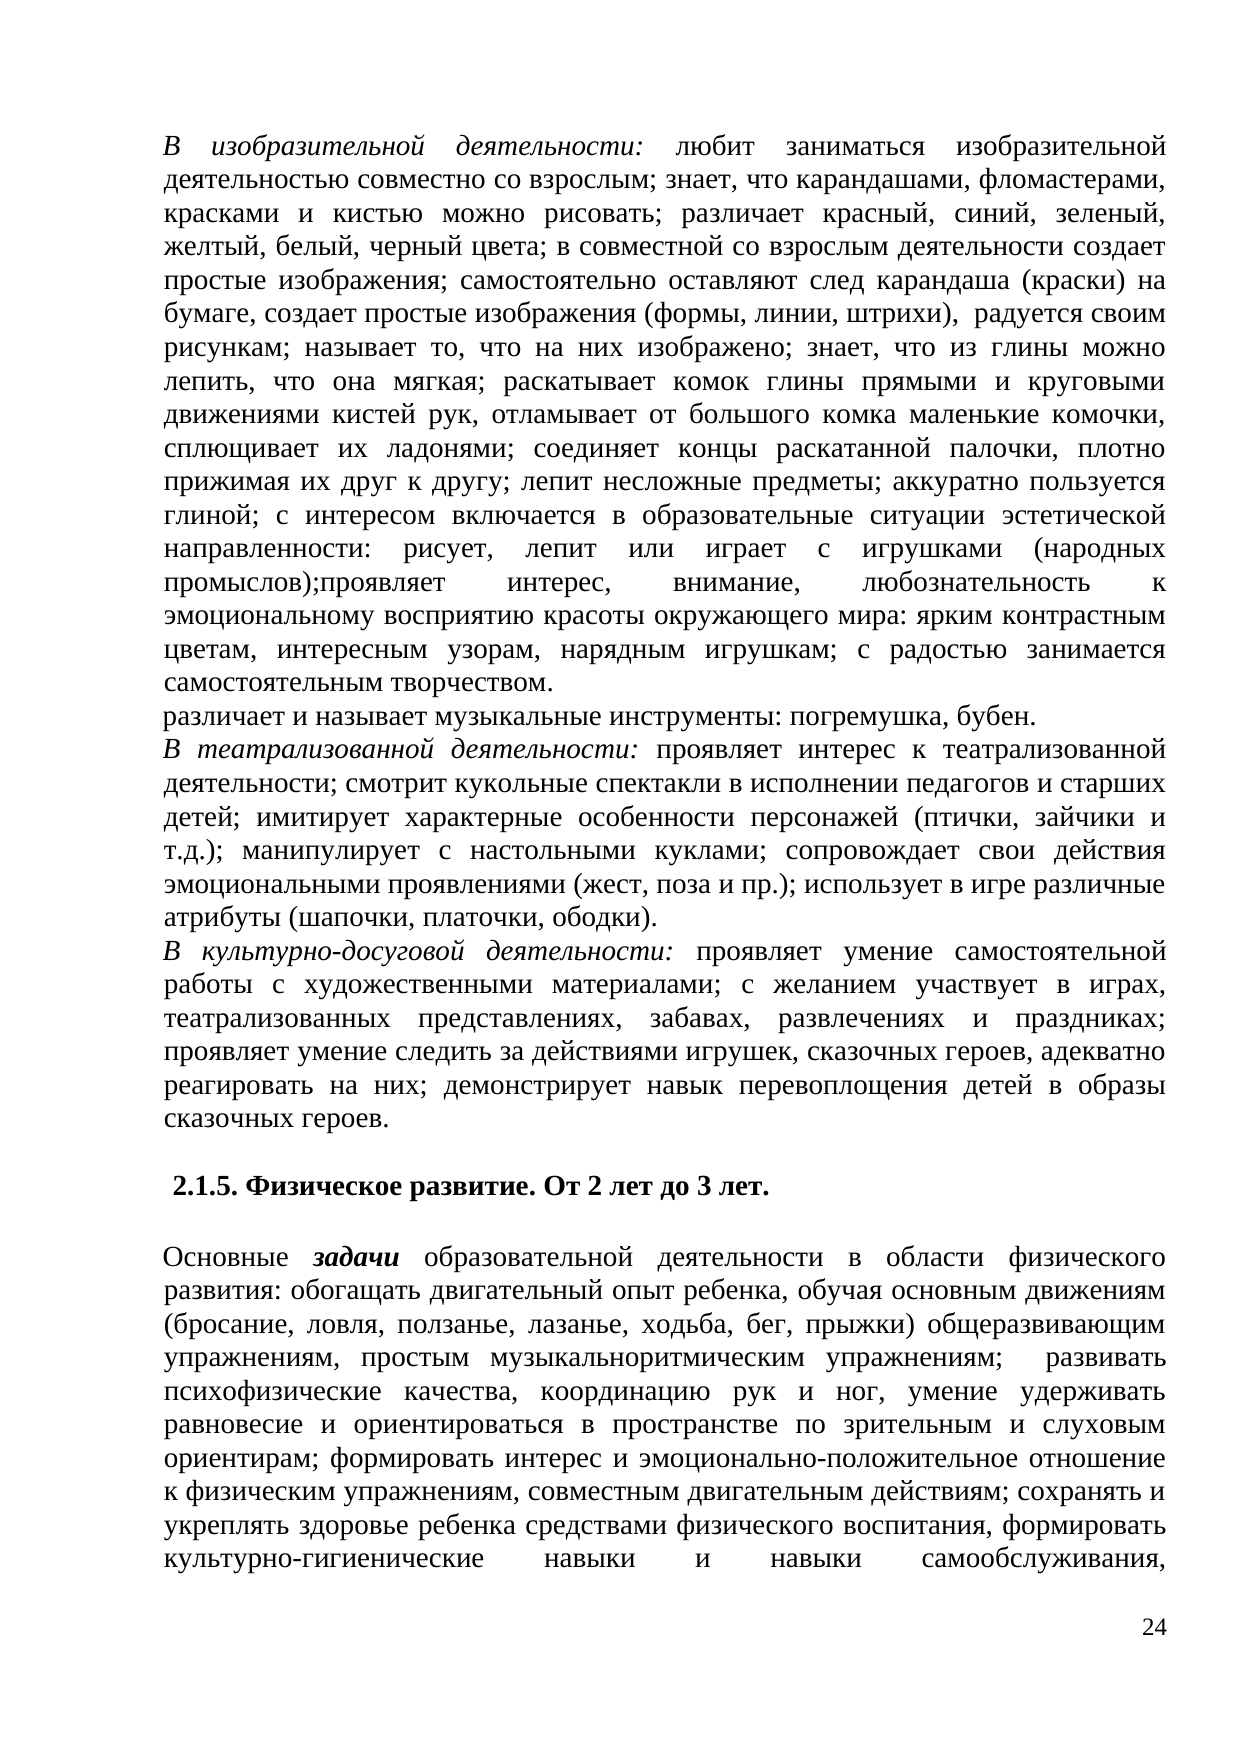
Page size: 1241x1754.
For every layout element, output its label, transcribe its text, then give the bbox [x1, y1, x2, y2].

text В изобразительной деятельности: любит заниматься изобразительной деятельностью совместно со взрослым; знает, что карандашами, фломастерами, красками и кистью можно рисовать; различает красный, синий, зеленый, желтый, белый, черный цвета; в совместной со взрослым деятельности создает простые изображения; самостоятельно оставляют след карандаша (краски) на бумаге, создает простые изображения (формы, линии, штрихи), радуется своим рисункам; называет то, что на них изображено; знает, что из глины можно лепить, что она мягкая; раскатывает комок глины прямыми и круговыми движениями кистей рук, отламывает от большого комка маленькие комочки, сплющивает их ладонями; соединяет концы раскатанной палочки, плотно прижимая их друг к другу; лепит несложные предметы; аккуратно пользуется глиной; с интересом включается в образовательные ситуации эстетической направленности: рисует, лепит или играет с игрушками (народных промыслов);проявляет интерес, внимание, любознательность к эмоциональному восприятию красоты окружающего мира: ярким контрастным цветам, интересным узорам, нарядным игрушкам; с радостью занимается самостоятельным творчеством. [162, 128, 1167, 698]
subtitle 2.1.5. Физическое развитие. От 2 лет до 3 лет. [172, 1168, 1152, 1202]
text различает и называет музыкальные инструменты: погремушка, бубен. [162, 698, 1167, 732]
text В театрализованной деятельности: проявляет интерес к театрализованной деятельности; смотрит кукольные спектакли в исполнении педагогов и старших детей; имитирует характерные особенности персонажей (птички, зайчики и т.д.); манипулирует с настольными куклами; сопровождает свои действия эмоциональными проявлениями (жест, поза и пр.); использует в игре различные атрибуты (шапочки, платочки, ободки). [162, 732, 1167, 933]
text В культурно-досуговой деятельности: проявляет умение самостоятельной работы с художественными материалами; с желанием участвует в играх, театрализованных представлениях, забавах, развлечениях и праздниках; проявляет умение следить за действиями игрушек, сказочных героев, адекватно реагировать на них; демонстрирует навык перевоплощения детей в образы сказочных героев. [162, 933, 1167, 1134]
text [162, 1239, 1167, 1574]
